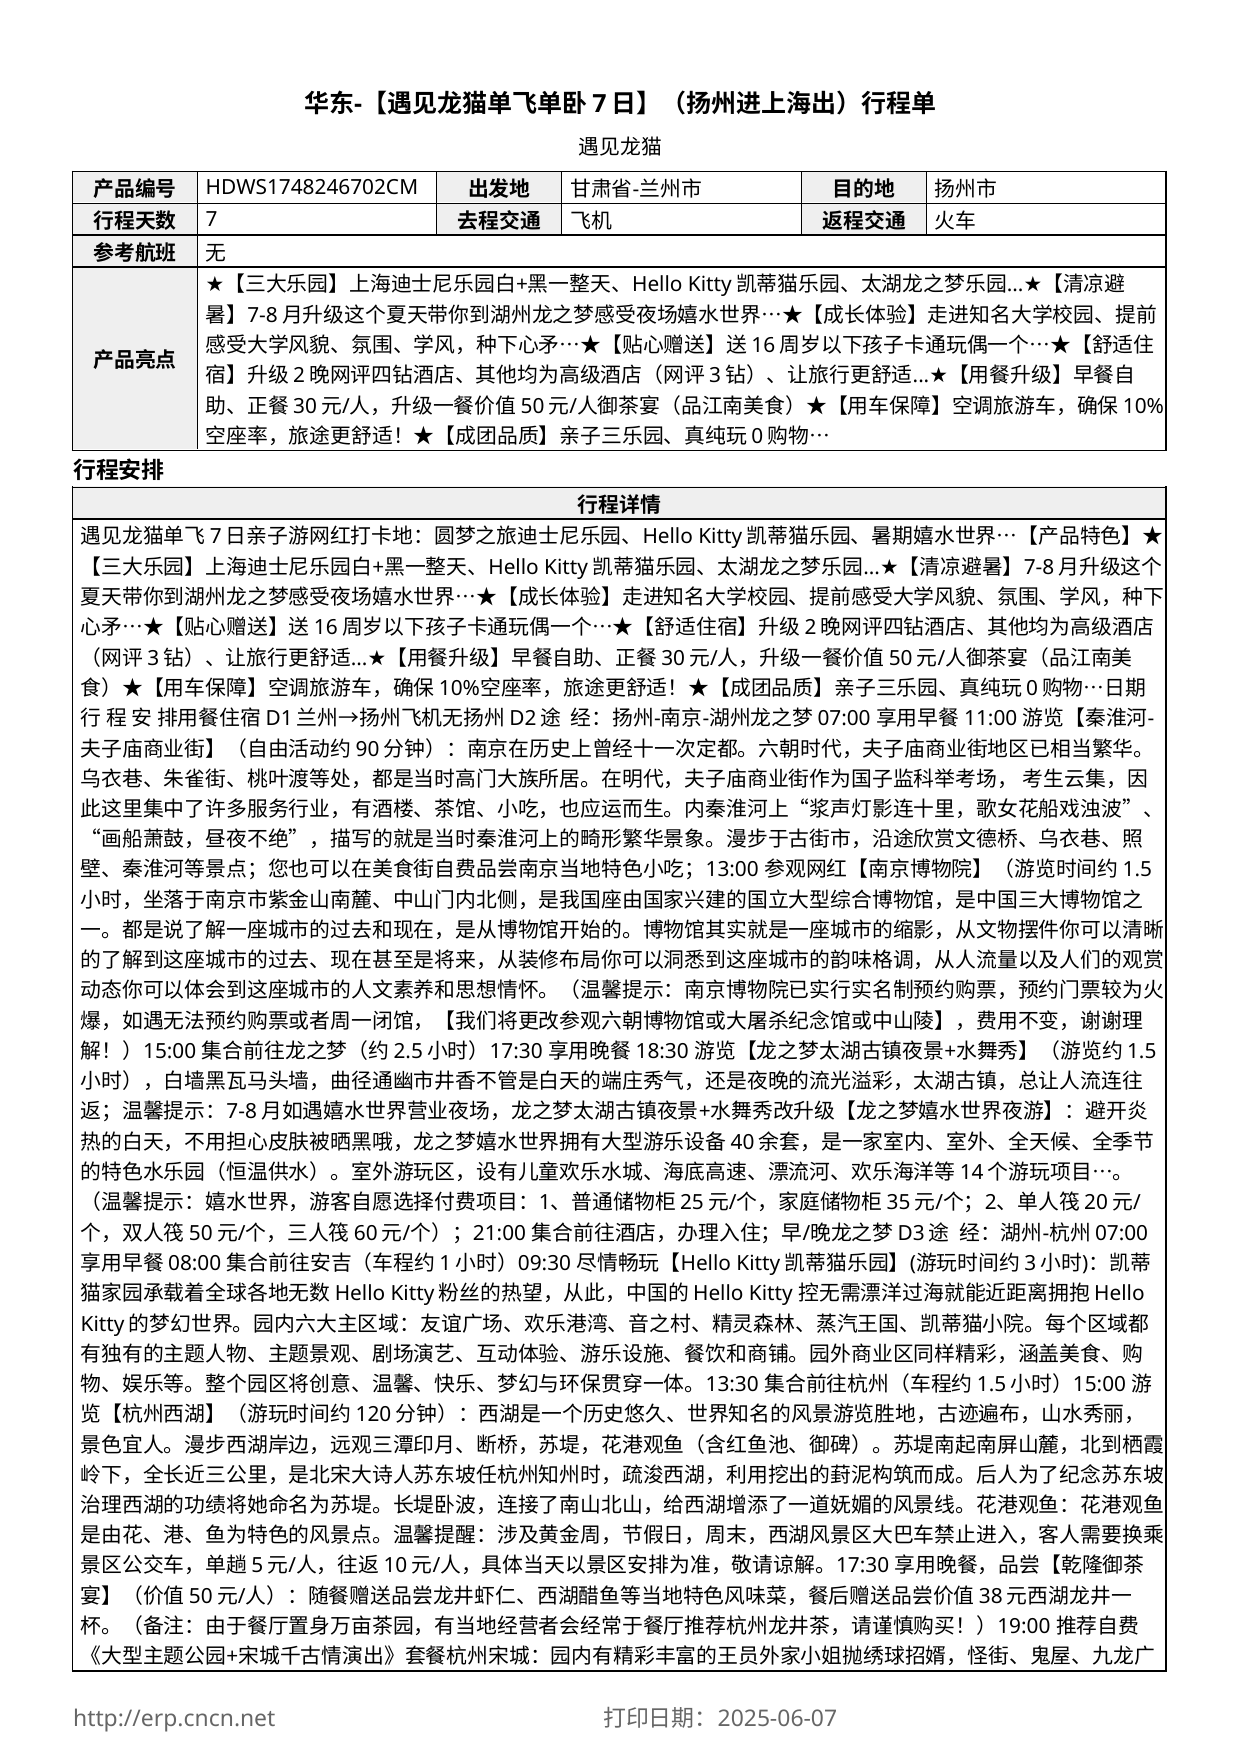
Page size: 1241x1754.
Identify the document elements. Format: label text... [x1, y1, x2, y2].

table_cell ★【三大乐园】上海迪士尼乐园白+黑一整天、Hello Kitty凯蒂猫乐园、太湖龙之梦乐园... [198, 268, 1165, 449]
table_cell 行程天数 [73, 204, 197, 234]
text 华东-【遇见龙猫单飞单卧7日】（扬州进上海出）行程单 [73, 83, 1167, 119]
table_header 出发地 [437, 172, 561, 202]
text 遇见龙猫 [73, 130, 1167, 160]
text 行程安排 [73, 452, 1167, 485]
table_header 目的地 [802, 172, 926, 202]
table_header 扬州市 [927, 172, 1165, 202]
table_cell 产品亮点 [73, 268, 197, 449]
table_cell 参考航班 [73, 236, 197, 266]
table_cell 遇见龙猫单飞7日亲子游 [73, 520, 1165, 1670]
table_header HDWS1748246702CM [198, 172, 436, 202]
table_cell 火车 [927, 204, 1165, 234]
table_header 产品编号 [73, 172, 197, 202]
table_header 行程详情 [73, 488, 1165, 518]
table_cell 无 [198, 236, 1165, 266]
table_cell 返程交通 [802, 204, 926, 234]
table_cell 去程交通 [437, 204, 561, 234]
table_header 甘肃省-兰州市 [562, 172, 801, 202]
table_cell 7 [198, 204, 436, 234]
table_cell 飞机 [562, 204, 801, 234]
